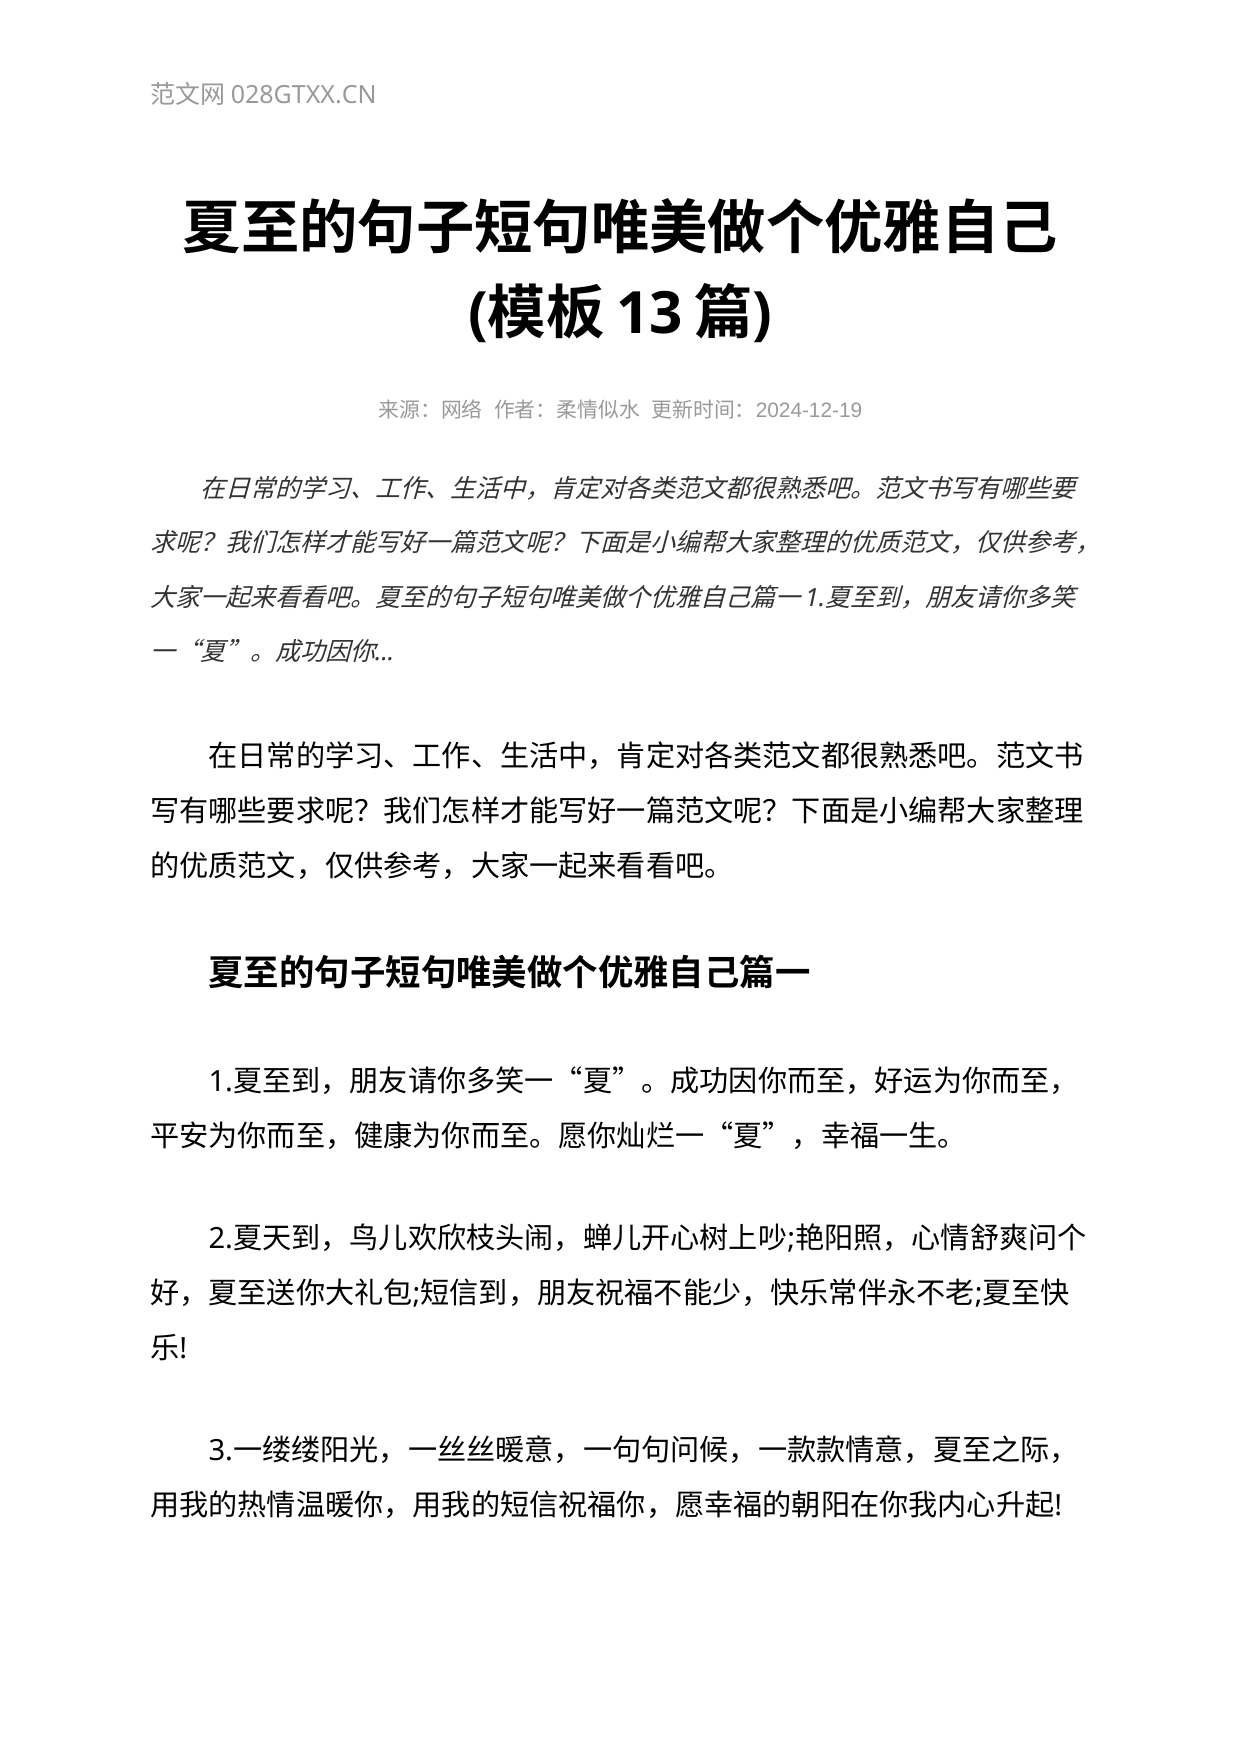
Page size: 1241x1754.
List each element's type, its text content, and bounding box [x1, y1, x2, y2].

text 在日常的学习、工作、生活中，肯定对各类范文都很熟悉吧。范文书写有哪些要求呢？我们怎样才能写好一篇范文呢？下面是小编帮大家整理的优质范文，仅供参考，大家一起来看看吧。 [150, 733, 1090, 885]
text 夏至的句子短句唯美做个优雅自己篇一 [150, 944, 1090, 995]
text 2.夏天到，鸟儿欢欣枝头闹，蝉儿开心树上吵;艳阳照，心情舒爽问个好，夏至送你大礼包;短信到，朋友祝福不能少，快乐常伴永不老;夏至快乐! [150, 1214, 1090, 1367]
text 1.夏至到，朋友请你多笑一“夏”。成功因你而至，好运为你而至，平安为你而至，健康为你而至。愿你灿烂一“夏”，幸福一生。 [150, 1058, 1090, 1155]
text 3.一缕缕阳光，一丝丝暖意，一句句问候，一款款情意，夏至之际，用我的热情温暖你，用我的短信祝福你，愿幸福的朝阳在你我内心升起! [150, 1426, 1090, 1524]
subtitle 夏至的句子短句唯美做个优雅自己(模板13篇) [150, 181, 1090, 351]
text 来源：网络 作者：柔情似水 更新时间：2024-12-19 [150, 397, 1090, 421]
text 在日常的学习、工作、生活中，肯定对各类范文都很熟悉吧。范文书写有哪些要求呢？我们怎样才能写好一篇范文呢？下面是小编帮大家整理的优质范文，仅供参考，大家一起来看看吧。夏至的句子短句唯美做个优雅自己篇一1.夏至到，朋友请你多笑一“夏”。成功因你... [150, 468, 1090, 668]
